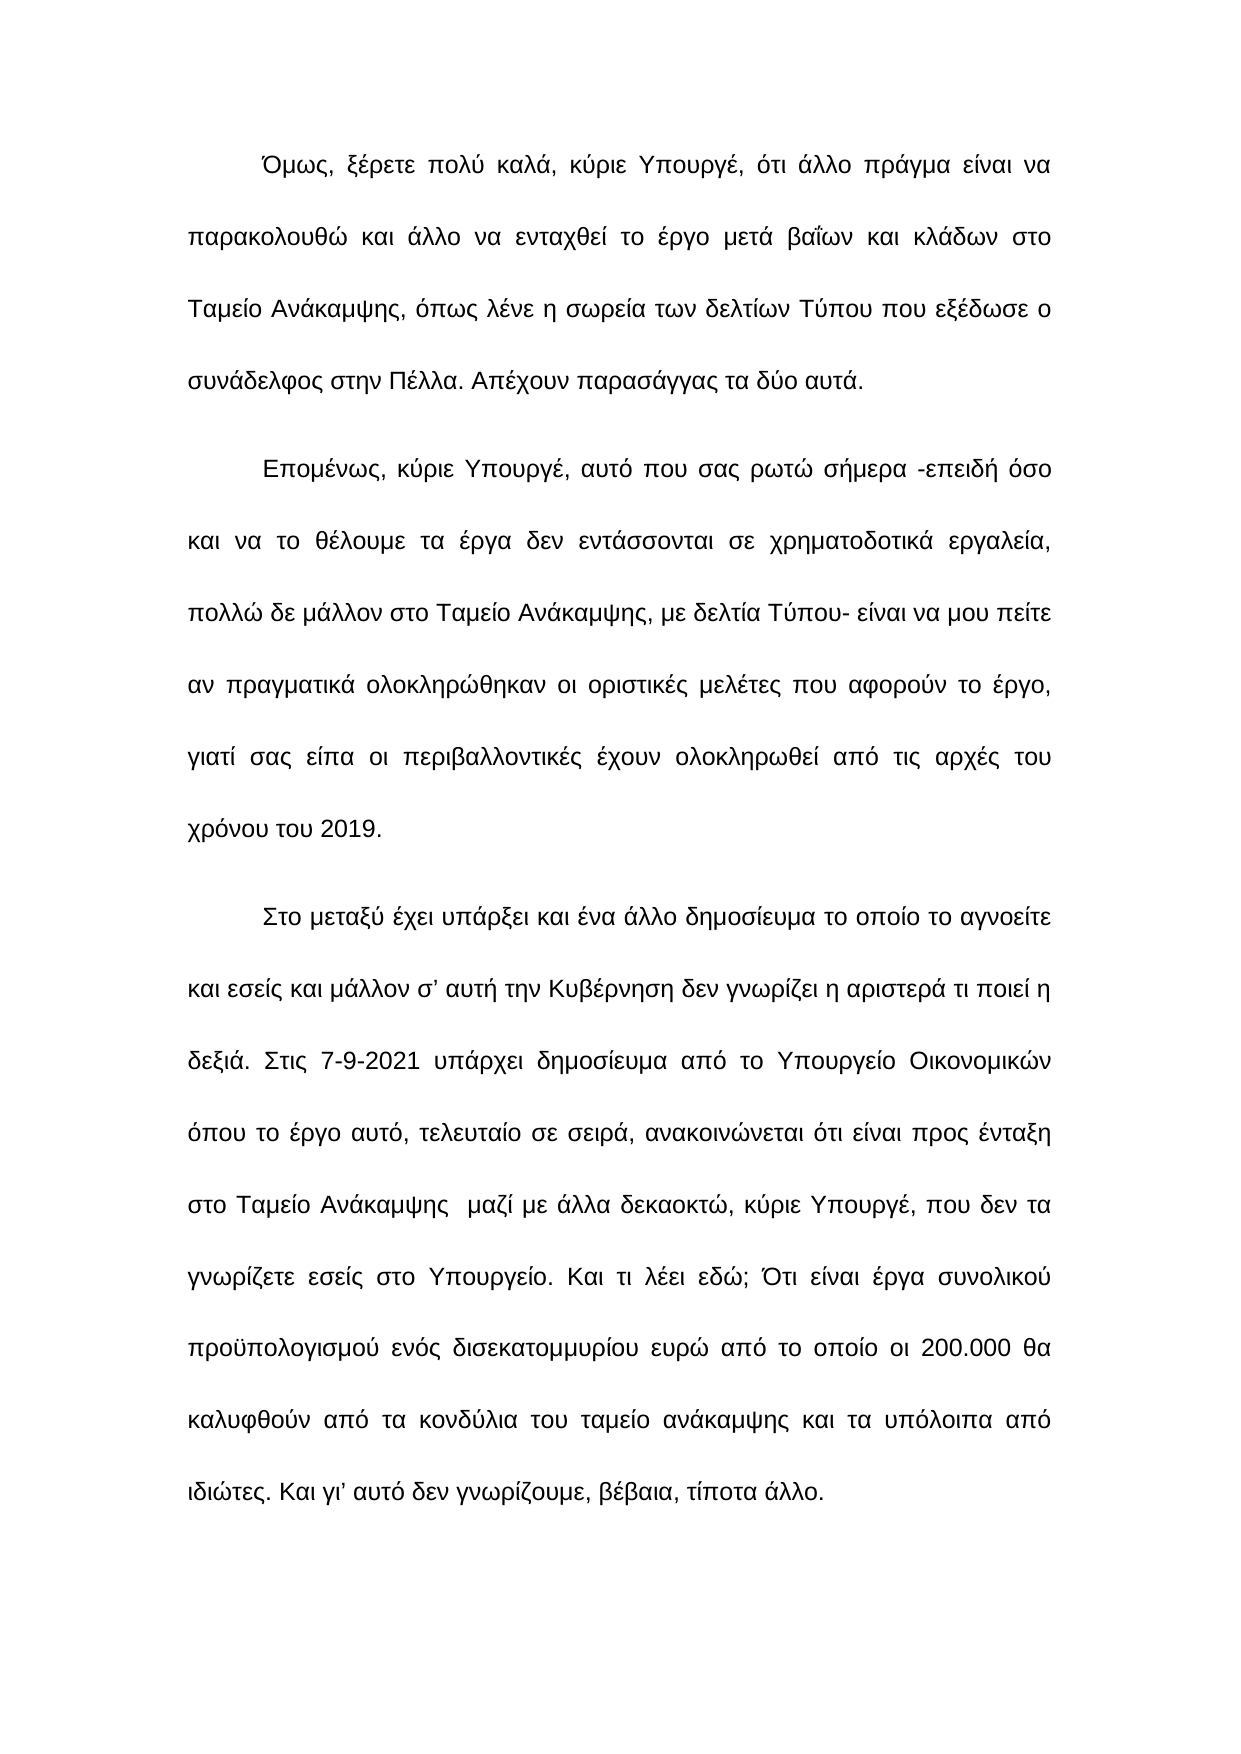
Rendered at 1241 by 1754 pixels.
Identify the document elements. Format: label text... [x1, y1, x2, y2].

text Στο μεταξύ έχει υπάρξει και ένα άλλο δημοσίευμα το οποίο το αγνοείτε και εσείς και μάλλον σ’ αυτή την Κυβέρνηση δεν γνωρίζει η αριστερά τι ποιεί η δεξιά. Στις 7-9-2021 υπάρχει δημοσίευμα από το Υπουργείο Οικονομικών όπου το έργο αυτό, τελευταίο σε σειρά, ανακοινώνεται ότι είναι προς ένταξη στο Ταμείο Ανάκαμψης μαζί με άλλα δεκαοκτώ, κύριε Υπουργέ, που δεν τα γνωρίζετε εσείς στο Υπουργείο. Και τι λέει εδώ; Ότι είναι έργα συνολικού προϋπολογισμού ενός δισεκατομμυρίου ευρώ από το οποίο οι 200.000 θα καλυφθούν από τα κονδύλια του ταμείο ανάκαμψης και τα υπόλοιπα από ιδιώτες. Και γι’ αυτό δεν γνωρίζουμε, βέβαια, τίποτα άλλο. [187, 902, 1053, 1506]
text Επομένως, κύριε Υπουργέ, αυτό που σας ρωτώ σήμερα -επειδή όσο και να το θέλουμε τα έργα δεν εντάσσονται σε χρηματοδοτικά εργαλεία, πολλώ δε μάλλον στο Ταμείο Ανάκαμψης, με δελτία Τύπου- είναι να μου πείτε αν πραγματικά ολοκληρώθηκαν οι οριστικές μελέτες που αφορούν το έργο, γιατί σας είπα οι περιβαλλοντικές έχουν ολοκληρωθεί από τις αρχές του χρόνου του 2019. [187, 454, 1053, 842]
text Όμως, ξέρετε πολύ καλά, κύριε Υπουργέ, ότι άλλο πράγμα είναι να παρακολουθώ και άλλο να ενταχθεί το έργο μετά βαΐων και κλάδων στο Ταμείο Ανάκαμψης, όπως λένε η σωρεία των δελτίων Τύπου που εξέδωσε ο συνάδελφος στην Πέλλα. Απέχουν παρασάγγας τα δύο αυτά. [187, 150, 1053, 394]
